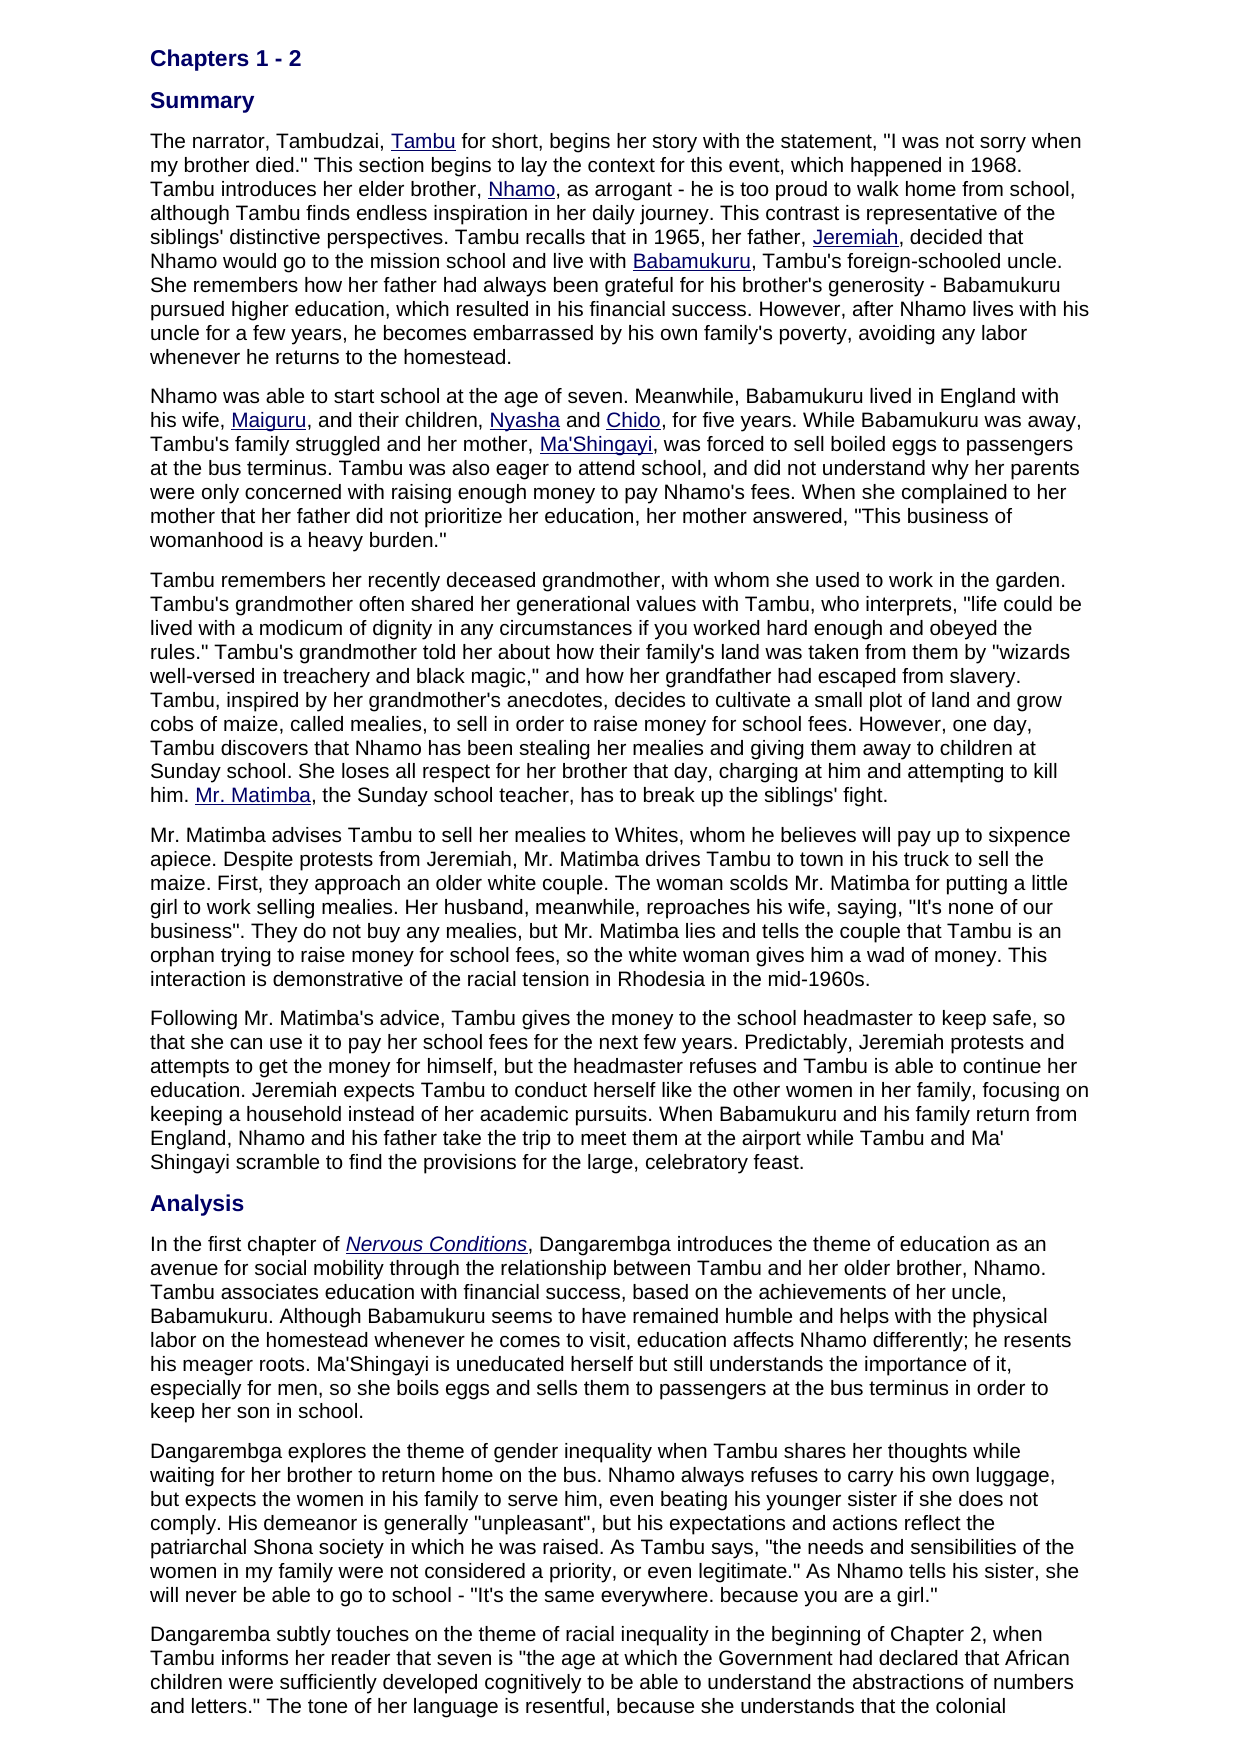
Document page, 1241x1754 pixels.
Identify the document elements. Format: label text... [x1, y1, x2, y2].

text The narrator, Tambudzai, Tambu for short, begins her story with the statement, "I was not sorry when my brother died." This section begins to lay the context for this event, which happened in 1968. Tambu introduces her elder brother, Nhamo, as arrogant - he is too proud to walk home from school, although Tambu finds endless inspiration in her daily journey. This contrast is representative of the siblings' distinctive perspectives. Tambu recalls that in 1965, her father, Jeremiah, decided that Nhamo would go to the mission school and live with Babamukuru, Tambu's foreign-schooled uncle. She remembers how her father had always been grateful for his brother's generosity - Babamukuru pursued higher education, which resulted in his financial success. However, after Nhamo lives with his uncle for a few years, he becomes embarrassed by his own family's poverty, avoiding any labor whenever he returns to the homestead. [150, 129, 1090, 369]
subtitle Summary [150, 87, 1090, 113]
text Nhamo was able to start school at the age of seven. Meanwhile, Babamukuru lived in England with his wife, Maiguru, and their children, Nyasha and Chido, for five years. While Babamukuru was away, Tambu's family struggled and her mother, Ma'Shingayi, was forced to sell boiled eggs to passengers at the bus terminus. Tambu was also eager to attend school, and did not understand why her parents were only concerned with raising enough money to pay Nhamo's fees. When she complained to her mother that her father did not prioritize her education, her mother answered, "This business of womanhood is a heavy burden." [150, 384, 1090, 552]
text Mr. Matimba advises Tambu to sell her mealies to Whites, whom he believes will pay up to sixpence apiece. Despite protests from Jeremiah, Mr. Matimba drives Tambu to town in his truck to sell the maize. First, they approach an older white couple. The woman scolds Mr. Matimba for putting a little girl to work selling mealies. Her husband, meanwhile, reproaches his wife, saying, "It's none of our business". They do not buy any mealies, but Mr. Matimba lies and tells the couple that Tambu is an orphan trying to raise money for school fees, so the white woman gives him a wad of money. This interaction is demonstrative of the racial tension in Rhodesia in the mid-1960s. [150, 823, 1090, 991]
text In the first chapter of Nervous Conditions, Dangarembga introduces the theme of education as an avenue for social mobility through the relationship between Tambu and her older brother, Nhamo. Tambu associates education with financial success, based on the achievements of her uncle, Babamukuru. Although Babamukuru seems to have remained humble and helps with the physical labor on the homestead whenever he comes to visit, education affects Nhamo differently; he resents his meager roots. Ma'Shingayi is uneducated herself but still understands the importance of it, especially for men, so she boils eggs and sells them to passengers at the bus terminus in order to keep her son in school. [150, 1232, 1090, 1423]
subtitle Chapters 1 - 2 [150, 45, 1090, 72]
subtitle Analysis [150, 1189, 1090, 1216]
text Dangarembga explores the theme of gender inequality when Tambu shares her thoughts while waiting for her brother to return home on the bus. Nhamo always refuses to carry his own luggage, but expects the women in his family to serve him, even beating his younger sister if she does not comply. His demeanor is generally "unpleasant", but his expectations and actions reflect the patriarchal Shona society in which he was raised. As Tambu says, "the needs and sensibilities of the women in my family were not considered a priority, or even legitimate." As Nhamo tells his sister, she will never be able to go to school - "It's the same everywhere. because you are a girl." [150, 1439, 1090, 1607]
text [150, 1622, 1090, 1718]
text Tambu remembers her recently deceased grandmother, with whom she used to work in the garden. Tambu's grandmother often shared her generational values with Tambu, who interprets, "life could be lived with a modicum of dignity in any circumstances if you worked hard enough and obeyed the rules." Tambu's grandmother told her about how their family's land was taken from them by "wizards well-versed in treachery and black magic," and how her grandfather had escaped from slavery. Tambu, inspired by her grandmother's anecdotes, decides to cultivate a small plot of land and grow cobs of maize, called mealies, to sell in order to raise money for school fees. However, one day, Tambu discovers that Nhamo has been stealing her mealies and giving them away to children at Sunday school. She loses all respect for her brother that day, charging at him and attempting to kill him. Mr. Matimba, the Sunday school teacher, has to break up the siblings' fight. [150, 568, 1090, 807]
text Following Mr. Matimba's advice, Tambu gives the money to the school headmaster to keep safe, so that she can use it to pay her school fees for the next few years. Predictably, Jeremiah protests and attempts to get the money for himself, but the headmaster refuses and Tambu is able to continue her education. Jeremiah expects Tambu to conduct herself like the other women in her family, focusing on keeping a household instead of her academic pursuits. When Babamukuru and his family return from England, Nhamo and his father take the trip to meet them at the airport while Tambu and Ma' Shingayi scramble to find the provisions for the large, celebratory feast. [150, 1006, 1090, 1174]
